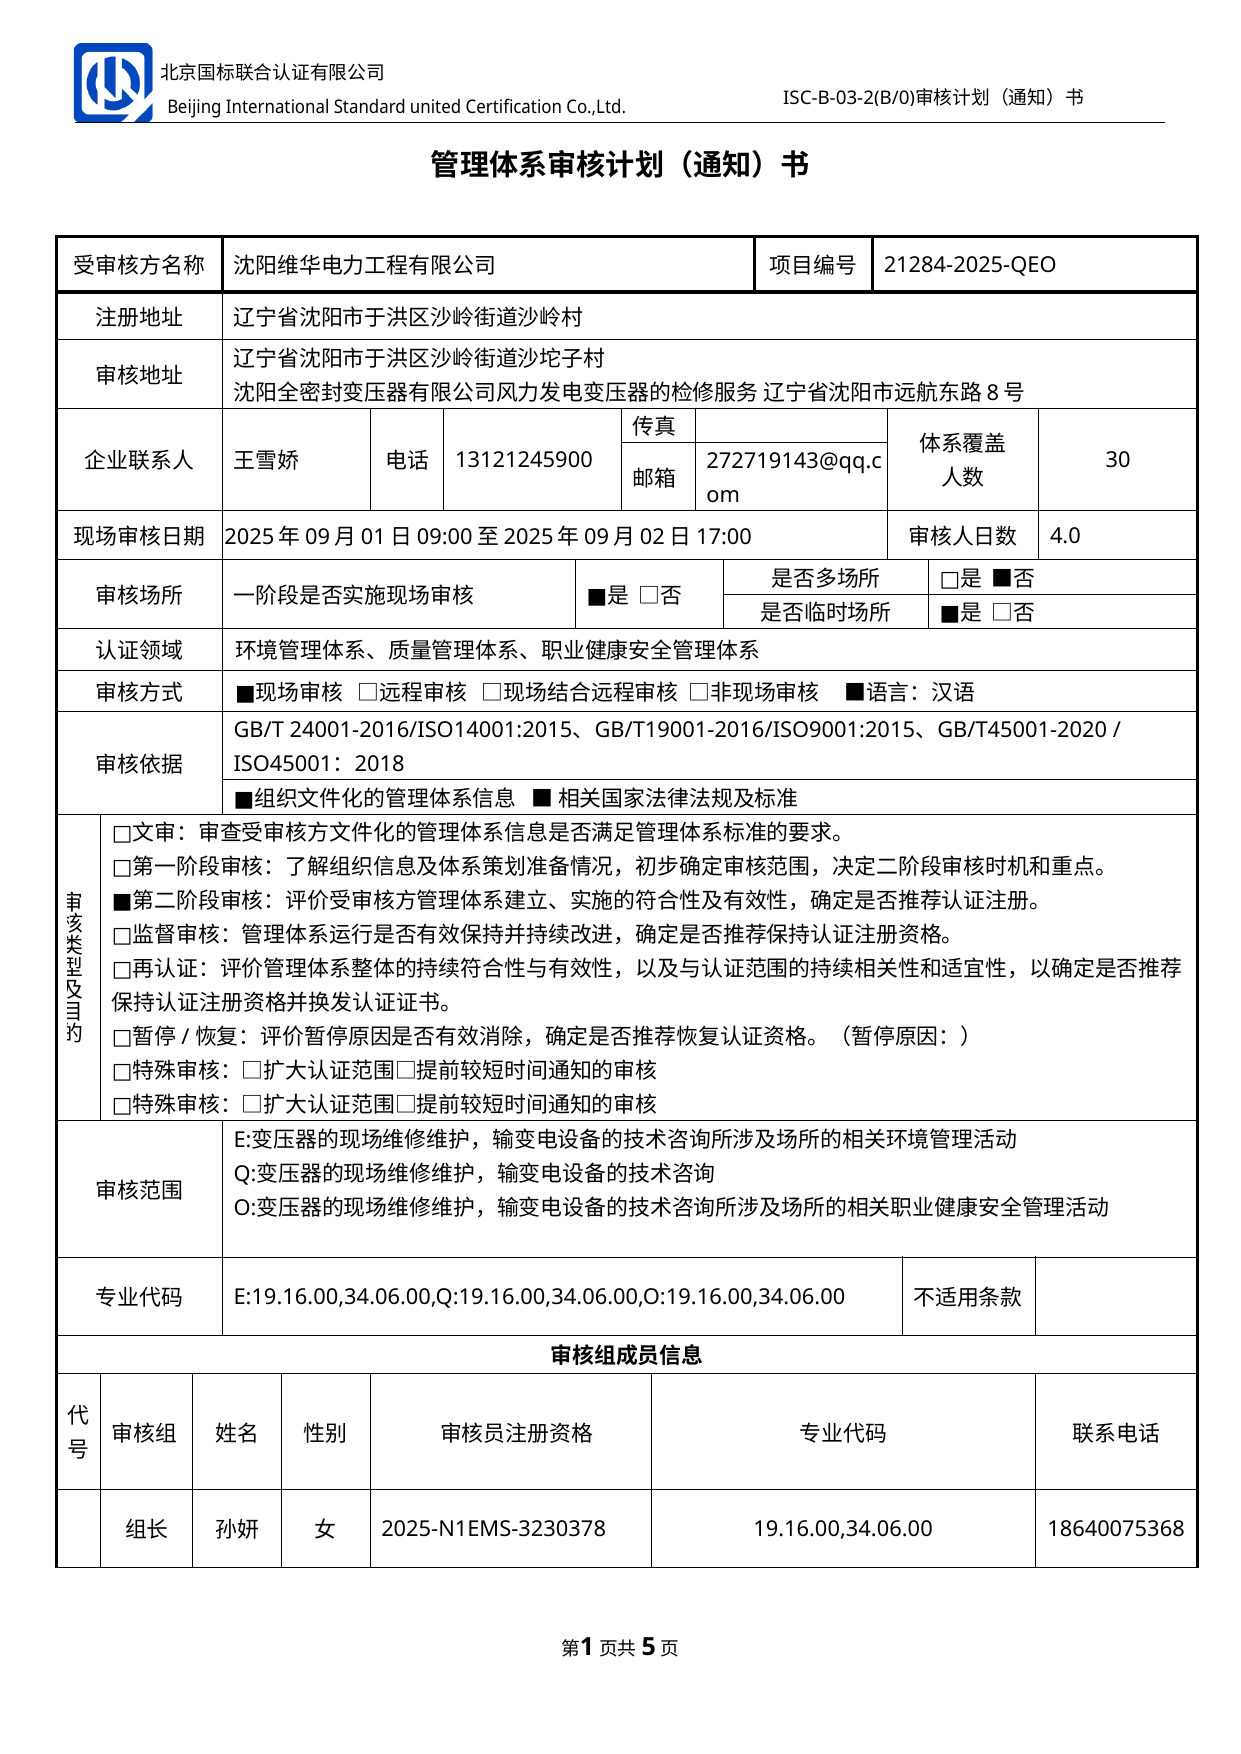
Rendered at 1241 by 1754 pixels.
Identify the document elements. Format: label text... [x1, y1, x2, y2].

table_cell 女 [282, 1490, 370, 1567]
table_cell 组长 [101, 1490, 192, 1567]
table_cell E:变压器的现场维修维护，输变电设备的技术咨询所涉及场所的相关环境管理活动 Q:变压器的现场维修维护，输变电设备的技术咨询 O:变压器的现场维修维护，输变电设备的技术咨询所涉及场所的相关职业健康安全管理活动 [223, 1121, 1196, 1256]
table_header 受审核方名称 [58, 238, 221, 290]
table_cell ■是 □否 [929, 595, 1196, 628]
table_cell ■组织文件化的管理体系信息 ■ 相关国家法律法规及标准 [223, 780, 1196, 814]
table_cell [696, 409, 887, 442]
table_cell 不适用条款 [903, 1258, 1035, 1335]
table_cell 性别 [282, 1374, 370, 1489]
table_cell 辽宁省沈阳市于洪区沙岭街道沙岭村 [223, 294, 1196, 339]
table_cell 辽宁省沈阳市于洪区沙岭街道沙坨子村 沈阳全密封变压器有限公司风力发电变压器的检修服务 辽宁省沈阳市远航东路8号 [223, 340, 1196, 407]
table_cell 2025年09月01日 09:00至2025年09月02日 17:00 [223, 511, 887, 559]
table_cell 审核依据 [58, 712, 222, 814]
table_cell 审核类型及目的 [58, 815, 100, 1120]
table_cell 2025-N1EMS-3230378 [371, 1490, 651, 1567]
picture [73, 43, 153, 123]
table_cell 4.0 [1039, 511, 1196, 559]
table_cell 现场审核日期 [58, 511, 222, 559]
table_cell 审核场所 [58, 560, 222, 628]
table_cell 孙妍 [193, 1490, 281, 1567]
table_cell 审核方式 [58, 671, 222, 711]
table_cell □是 ■否 [929, 560, 1196, 593]
table_header 项目编号 [756, 238, 871, 290]
table_cell 电话 [371, 409, 443, 510]
table_cell 专业代码 [58, 1258, 222, 1335]
table_cell ■是 □否 [576, 560, 723, 628]
table_cell 18640075368 [1036, 1490, 1196, 1567]
table_cell 传真 [622, 409, 695, 442]
table_header 沈阳维华电力工程有限公司 [224, 238, 753, 290]
table_cell 认证领域 [58, 629, 222, 669]
table_cell 专业代码 [652, 1374, 1035, 1489]
table_cell 联系电话 [1036, 1374, 1196, 1489]
table_cell 一阶段是否实施现场审核 [223, 560, 575, 628]
table_cell 审核组 [101, 1374, 192, 1489]
table_cell 19.16.00,34.06.00 [652, 1490, 1035, 1567]
table_cell 邮箱 [622, 443, 695, 510]
table_cell E:19.16.00,34.06.00,Q:19.16.00,34.06.00,O:19.16.00,34.06.00 [223, 1258, 902, 1335]
table_cell 代号 [58, 1374, 100, 1489]
table_cell [58, 1490, 100, 1567]
table_cell GB/T 24001-2016/ISO14001:2015、GB/T19001-2016/ISO9001:2015、GB/T45001-2020 / ISO45001：2018 [223, 712, 1196, 779]
table_cell 是否临时场所 [724, 595, 928, 628]
table_cell 审核地址 [58, 340, 222, 407]
text 管理体系审核计划（通知）书 [75, 129, 1165, 197]
table_cell 272719143@qq.com [696, 443, 887, 510]
table_cell 审核人日数 [888, 511, 1038, 559]
table_cell 30 [1039, 409, 1196, 510]
table_cell 13121245900 [444, 409, 621, 510]
table_cell 王雪娇 [223, 409, 370, 510]
table_cell 姓名 [193, 1374, 281, 1489]
table_cell 体系覆盖 人数 [888, 409, 1038, 510]
table_cell 注册地址 [58, 294, 222, 339]
table_cell □文审：审查受审核方文件化的管理体系信息是否满足管理体系标准的要求。 □第一阶段审核：了解组织信息及体系策划准备情况，初步确定审核范围，决定二阶段审核时机和重点。 ■第二阶段审核：评价受审核方管理体系建立、实施的符合性及有效性，确定是否推荐认证注册。 □监督审核：管理体系运行是否有效保持并持续改进，确定是否推荐保持认证注册资格。 □再认证：评价管理体系整体的持续符合性与有效性，以及与认证范围的持续相关性和适宜性，以确定是否推荐保持认证注册资格并换发认证证书。 □暂停 / 恢复：评价暂停原因是否有效消除，确定是否推荐恢复认证资格。（暂停原因：） □特殊审核：□扩大认证范围□提前较短时间通知的审核 □特殊审核：□扩大认证范围□提前较短时间通知的审核 [101, 815, 1196, 1120]
table_cell 审核范围 [58, 1121, 222, 1256]
table_cell 环境管理体系、质量管理体系、职业健康安全管理体系 [223, 629, 1196, 669]
table_header 21284-2025-QEO [874, 238, 1196, 290]
table_cell 企业联系人 [58, 409, 222, 510]
table_cell ■现场审核 □远程审核 □现场结合远程审核 □非现场审核 ■语言：汉语 [223, 671, 1196, 711]
table_cell 审核员注册资格 [371, 1374, 651, 1489]
table_cell 是否多场所 [724, 560, 928, 593]
table_cell [1036, 1258, 1196, 1335]
table_cell 审核组成员信息 [58, 1336, 1196, 1373]
